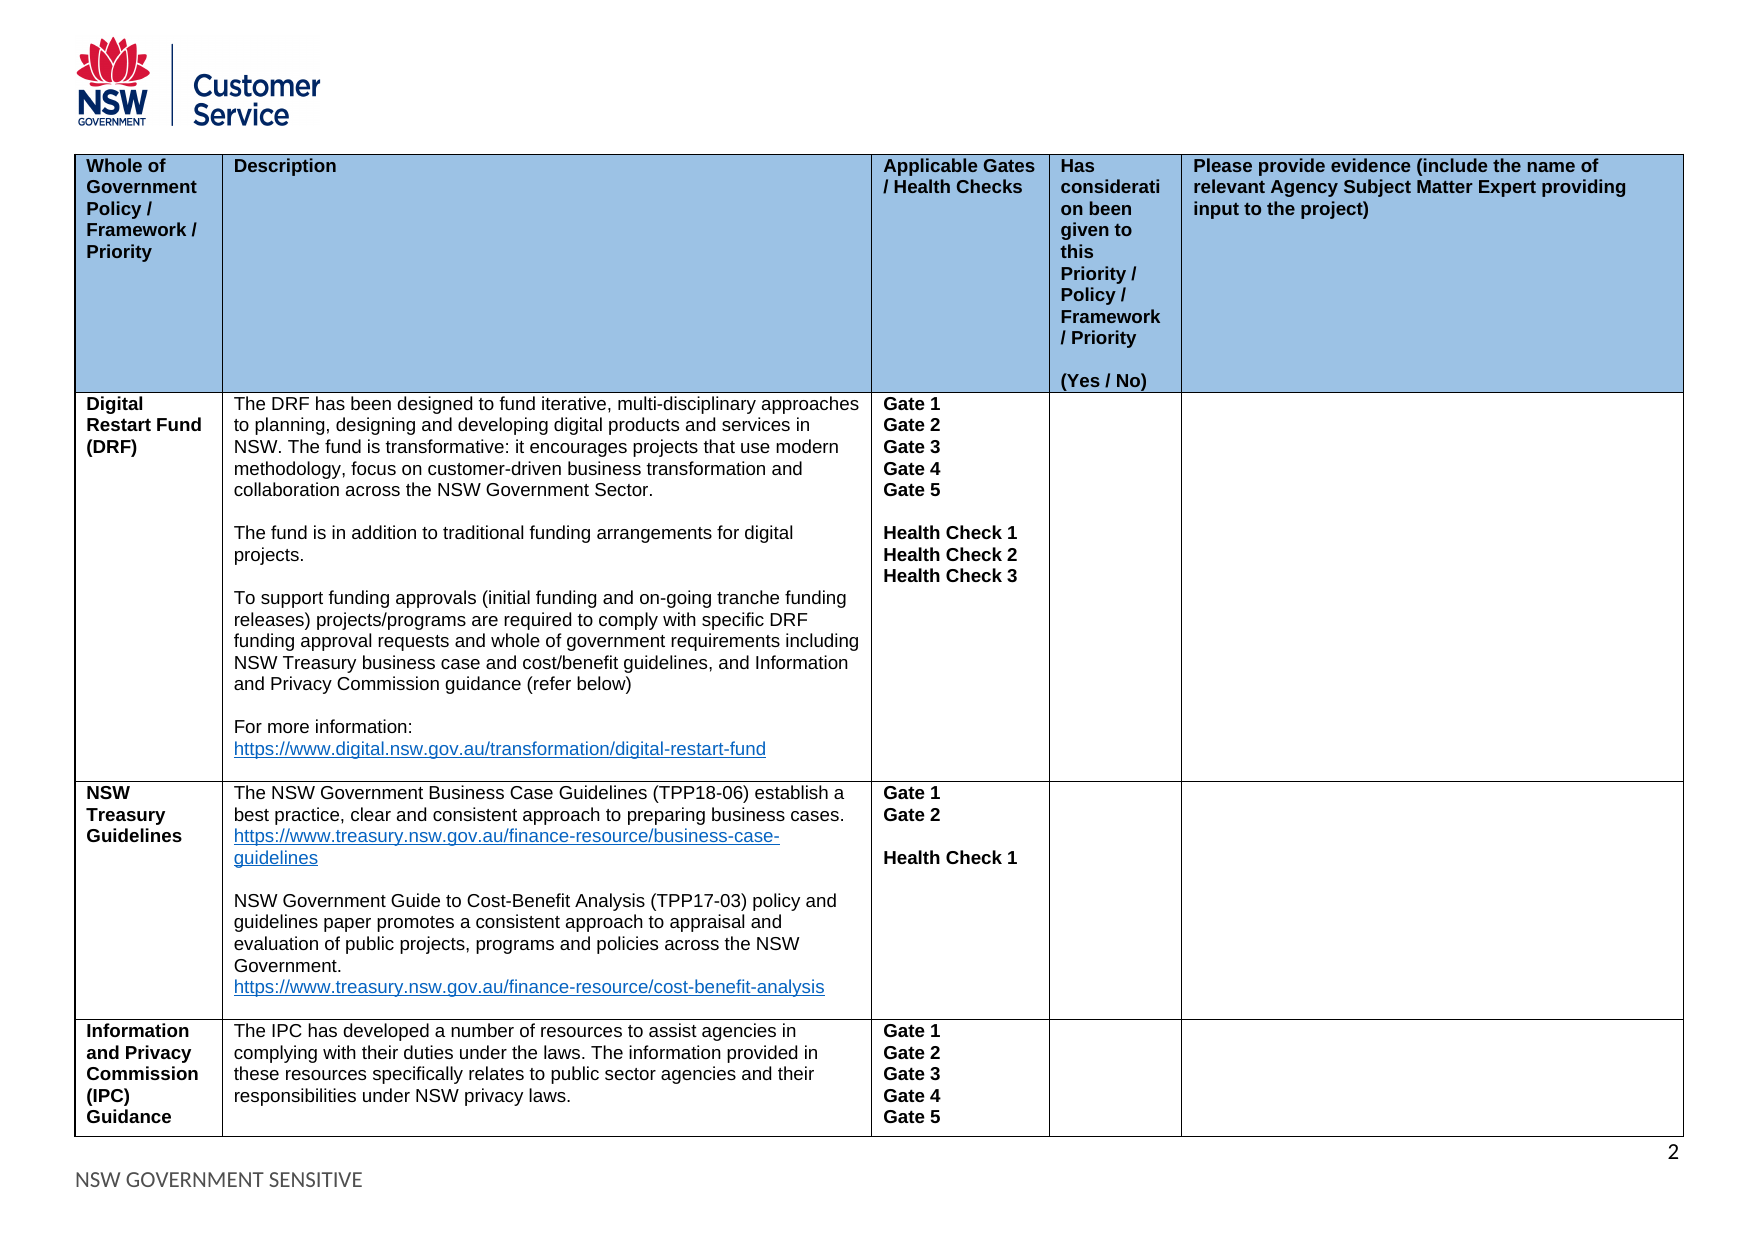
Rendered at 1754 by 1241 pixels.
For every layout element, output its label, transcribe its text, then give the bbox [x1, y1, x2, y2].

table_header Applicable Gates / Health Checks [872, 155, 1049, 392]
table_cell The IPC has developed a number of resources to assist agencies in complying with their duties under the laws. The information provided in these resources specifically relates to public sector agencies and their responsibilities under NSW privacy laws. For more information: https://www.ipc.nsw.gov.au/privacy/agencies/resources Guidance to agencies on the information access and privacy issues they should consider where designing and implementing a digital project: https://www.ipc.nsw.gov.au/fact-sheet-digital-projects-agencies Privacy by design ensures that good privacy practices are built into your organisation’s decision-making, as well as the design and structure of your information systems, business processes, products and services: https://www.ipc.nsw.gov.au/fact-sheet-privacy-design Best practice approach to incorporating privacy and information governance into the design of an initiative or project: https://www.ipc.nsw.gov.au/fact-sheet-role-privacy-commissioner-consulting-ipc-initiatives-and-projects [223, 1020, 871, 1136]
table_header Please provide evidence (include the name of relevant Agency Subject Matter Expert providing input to the project) [1182, 155, 1683, 392]
table_cell [1050, 782, 1181, 1019]
table_cell Information and Privacy Commission (IPC) Guidance [76, 1020, 222, 1136]
table_header Has consideration been given to this Priority / Policy / Framework / Priority (Yes / No) [1050, 155, 1181, 392]
table_cell The NSW Government Business Case Guidelines (TPP18-06) establish a best practice, clear and consistent approach to preparing business cases. https://www.treasury.nsw.gov.au/finance-resource/business-case-guidelines NSW Government Guide to Cost-Benefit Analysis (TPP17-03) policy and guidelines paper promotes a consistent approach to appraisal and evaluation of public projects, programs and policies across the NSW Government. https://www.treasury.nsw.gov.au/finance-resource/cost-benefit-analysis [223, 782, 871, 1019]
table_cell [1050, 393, 1181, 781]
table_cell NSW Treasury Guidelines [76, 782, 222, 1019]
table_cell [1182, 393, 1683, 781]
table_cell Digital Restart Fund (DRF) [76, 393, 222, 781]
table_cell [1182, 782, 1683, 1019]
table_cell Gate 1 Gate 2 Gate 3 Gate 4 Gate 5 Health Check 1 Health Check 2 Health Check 3 [872, 393, 1049, 781]
table_cell [1050, 1020, 1181, 1136]
table_cell The DRF has been designed to fund iterative, multi-disciplinary approaches to planning, designing and developing digital products and services in NSW. The fund is transformative: it encourages projects that use modern methodology, focus on customer-driven business transformation and collaboration across the NSW Government Sector. The fund is in addition to traditional funding arrangements for digital projects. To support funding approvals (initial funding and on-going tranche funding releases) projects/programs are required to comply with specific DRF funding approval requests and whole of government requirements including NSW Treasury business case and cost/benefit guidelines, and Information and Privacy Commission guidance (refer below) For more information: https://www.digital.nsw.gov.au/transformation/digital-restart-fund [223, 393, 871, 781]
table_cell Gate 1 Gate 2 Gate 3 Gate 4 Gate 5 Health Check 1 Health Check 2 Health Check 3 [872, 1020, 1049, 1136]
table_header Description [223, 155, 871, 392]
table_header Whole of Government Policy / Framework / Priority [76, 155, 222, 392]
table_cell Gate 1 Gate 2 Health Check 1 [872, 782, 1049, 1019]
table_cell [1182, 1020, 1683, 1136]
picture [75, 35, 320, 126]
